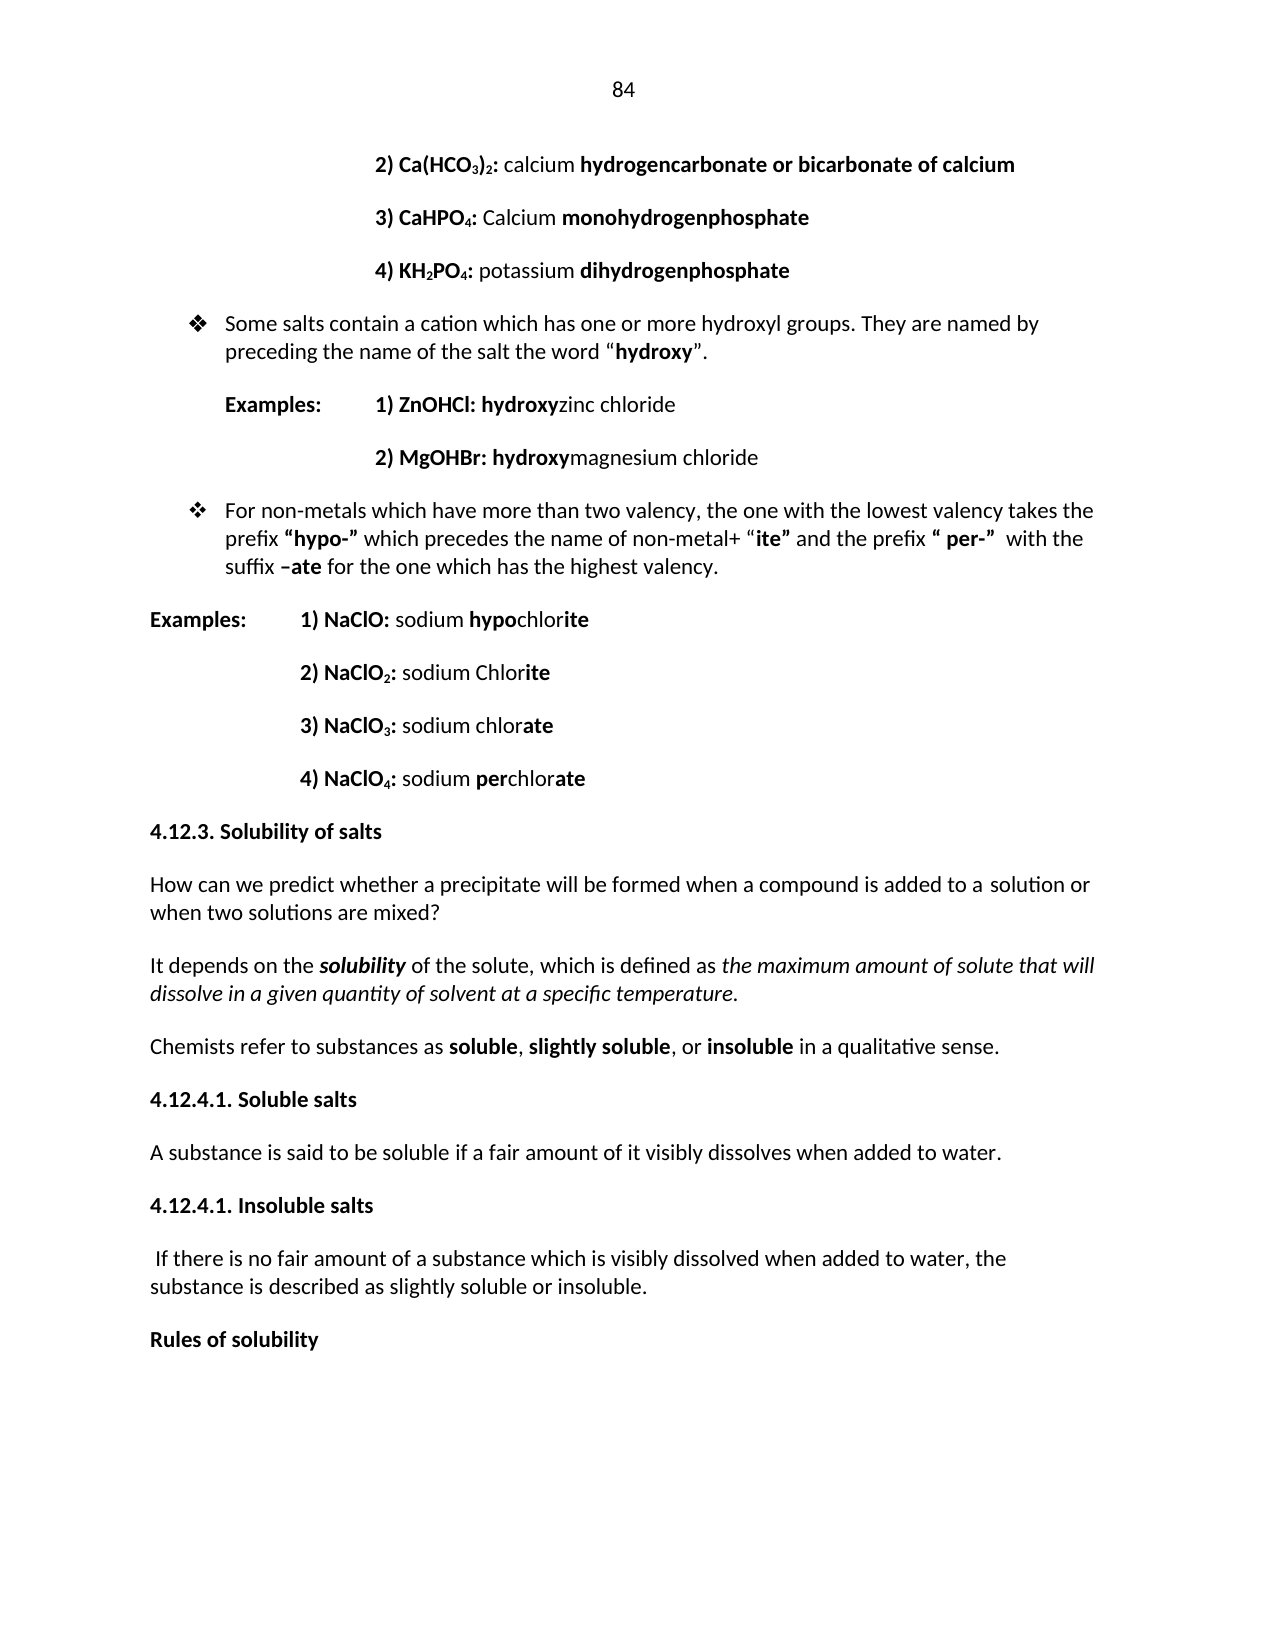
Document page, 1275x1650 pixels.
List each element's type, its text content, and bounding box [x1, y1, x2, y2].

text How can we predict whether a precipitate will be formed when a compound is added to a solution or when two solutions are mixed? [150, 870, 1097, 926]
text Examples: 1) ZnOHCl: hydroxyzinc chloride [225, 390, 1097, 418]
text A substance is said to be soluble if a fair amount of it visibly dissolves when added to water. [150, 1138, 1097, 1166]
text If there is no fair amount of a substance which is visibly dissolved when added to water, the substance is described as slightly soluble or insoluble. [150, 1244, 1097, 1301]
text Examples: 1) NaClO: sodium hypochlorite [150, 605, 1097, 633]
text 3) CaHPO4: Calcium monohydrogenphosphate [187, 203, 1097, 231]
text 4) KH2PO4: potassium dihydrogenphosphate [187, 256, 1097, 284]
text 2) MgOHBr: hydroxymagnesium chloride [225, 443, 1097, 471]
list Some salts contain a cation which has one or more hydroxyl groups. They are named by preceding the name of the salt the word “hydroxy”. [187, 309, 1097, 365]
text Rules of solubility [150, 1326, 1097, 1353]
text 4) NaClO4: sodium perchlorate [150, 764, 1097, 792]
text 2) Ca(HCO3)2: calcium hydrogencarbonate or bicarbonate of calcium [187, 150, 1097, 178]
text Chemists refer to substances as soluble, slightly soluble, or insoluble in a qualitative sense. [150, 1032, 1097, 1060]
text 2) NaClO2: sodium Chlorite [150, 658, 1097, 686]
text 4.12.4.1. Soluble salts [150, 1085, 1097, 1113]
text 3) NaClO3: sodium chlorate [150, 711, 1097, 739]
text It depends on the solubility of the solute, which is defined as the maximum amount of solute that will dissolve in a given quantity of solvent at a specific temperature. [150, 951, 1097, 1007]
text 4.12.4.1. Insoluble salts [150, 1191, 1097, 1219]
list For non-metals which have more than two valency, the one with the lowest valency takes the prefix “hypo-” which precedes the name of non-metal+ “ite” and the prefix “ per-” with the suffix –ate for the one which has the highest valency. [187, 496, 1097, 580]
text 4.12.3. Solubility of salts [150, 817, 1097, 845]
